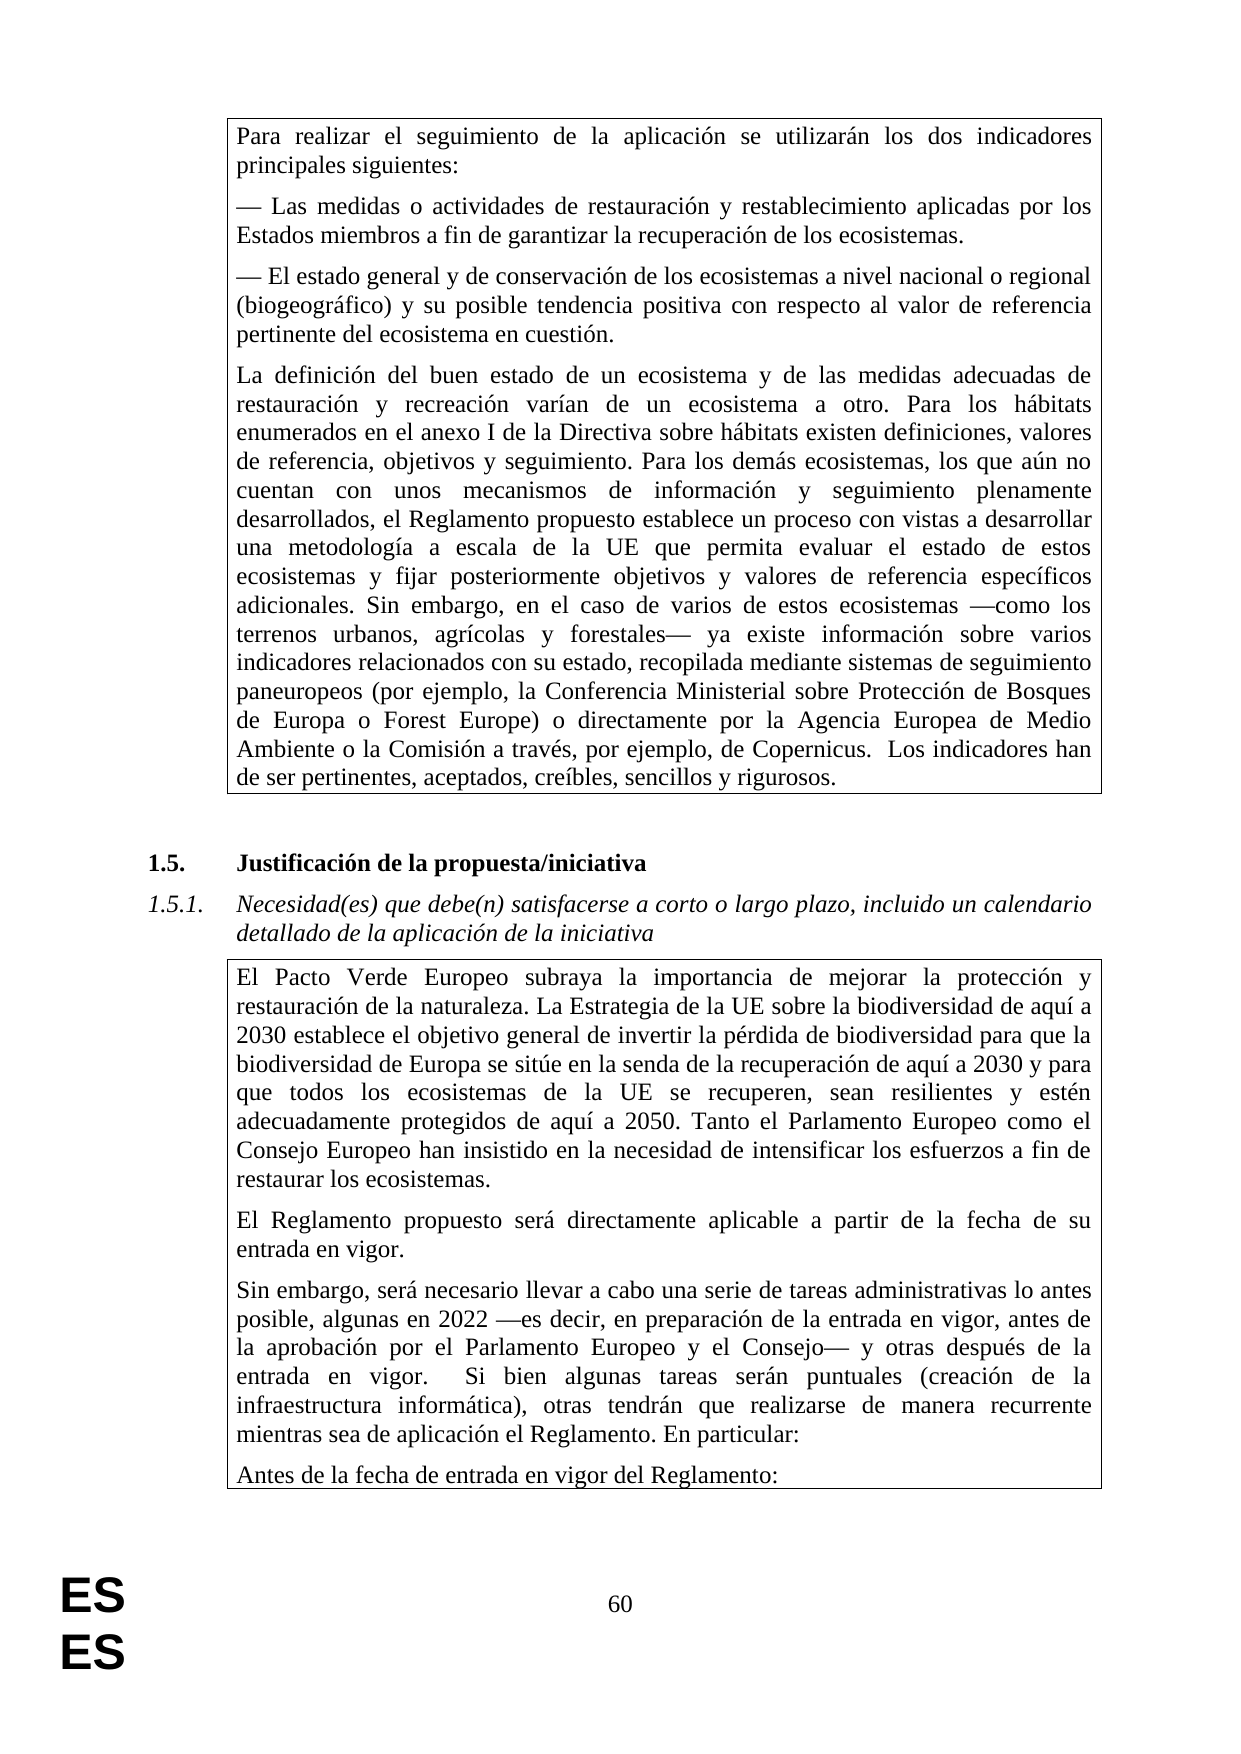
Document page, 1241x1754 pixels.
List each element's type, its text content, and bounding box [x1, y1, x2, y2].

text Antes de la fecha de entrada en vigor del Reglamento: [228, 1457, 1101, 1488]
text Sin embargo, será necesario llevar a cabo una serie de tareas administrativas lo antes posible, algunas en 2022 —es decir, en preparación de la entrada en vigor, antes de la aprobación por el Parlamento Europeo y el Consejo— y otras después de la entrada en vigor. Si bien algunas tareas serán puntuales (creación de la infraestructura informática), otras tendrán que realizarse de manera recurrente mientras sea de aplicación el Reglamento. En particular: [228, 1272, 1101, 1447]
subtitle 1.5. Justificación de la propuesta/iniciativa [148, 848, 1092, 877]
text Para realizar el seguimiento de la aplicación se utilizarán los dos indicadores principales siguientes: [228, 119, 1101, 179]
subtitle 1.5.1. Necesidad(es) que debe(n) satisfacerse a corto o largo plazo, incluido un calendario detallado de la aplicación de la iniciativa [148, 889, 1092, 947]
text El Pacto Verde Europeo subraya la importancia de mejorar la protección y restauración de la naturaleza. La Estrategia de la UE sobre la biodiversidad de aquí a 2030 establece el objetivo general de invertir la pérdida de biodiversidad para que la biodiversidad de Europa se sitúe en la senda de la recuperación de aquí a 2030 y para que todos los ecosistemas de la UE se recuperen, sean resilientes y estén adecuadamente protegidos de aquí a 2050. Tanto el Parlamento Europeo como el Consejo Europeo han insistido en la necesidad de intensificar los esfuerzos a fin de restaurar los ecosistemas. [228, 960, 1101, 1192]
text El Reglamento propuesto será directamente aplicable a partir de la fecha de su entrada en vigor. [228, 1202, 1101, 1262]
text La definición del buen estado de un ecosistema y de las medidas adecuadas de restauración y recreación varían de un ecosistema a otro. Para los hábitats enumerados en el anexo I de la Directiva sobre hábitats existen definiciones, valores de referencia, objetivos y seguimiento. Para los demás ecosistemas, los que aún no cuentan con unos mecanismos de información y seguimiento plenamente desarrollados, el Reglamento propuesto establece un proceso con vistas a desarrollar una metodología a escala de la UE que permita evaluar el estado de estos ecosistemas y fijar posteriormente objetivos y valores de referencia específicos adicionales. Sin embargo, en el caso de varios de estos ecosistemas —como los terrenos urbanos, agrícolas y forestales— ya existe información sobre varios indicadores relacionados con su estado, recopilada mediante sistemas de seguimiento paneuropeos (por ejemplo, la Conferencia Ministerial sobre Protección de Bosques de Europa o Forest Europe) o directamente por la Agencia Europea de Medio Ambiente o la Comisión a través, por ejemplo, de Copernicus. Los indicadores han de ser pertinentes, aceptados, creíbles, sencillos y rigurosos. [228, 357, 1101, 793]
text — Las medidas o actividades de restauración y restablecimiento aplicadas por los Estados miembros a fin de garantizar la recuperación de los ecosistemas. [228, 188, 1101, 249]
text — El estado general y de conservación de los ecosistemas a nivel nacional o regional (biogeográfico) y su posible tendencia positiva con respecto al valor de referencia pertinente del ecosistema en cuestión. [228, 258, 1101, 347]
